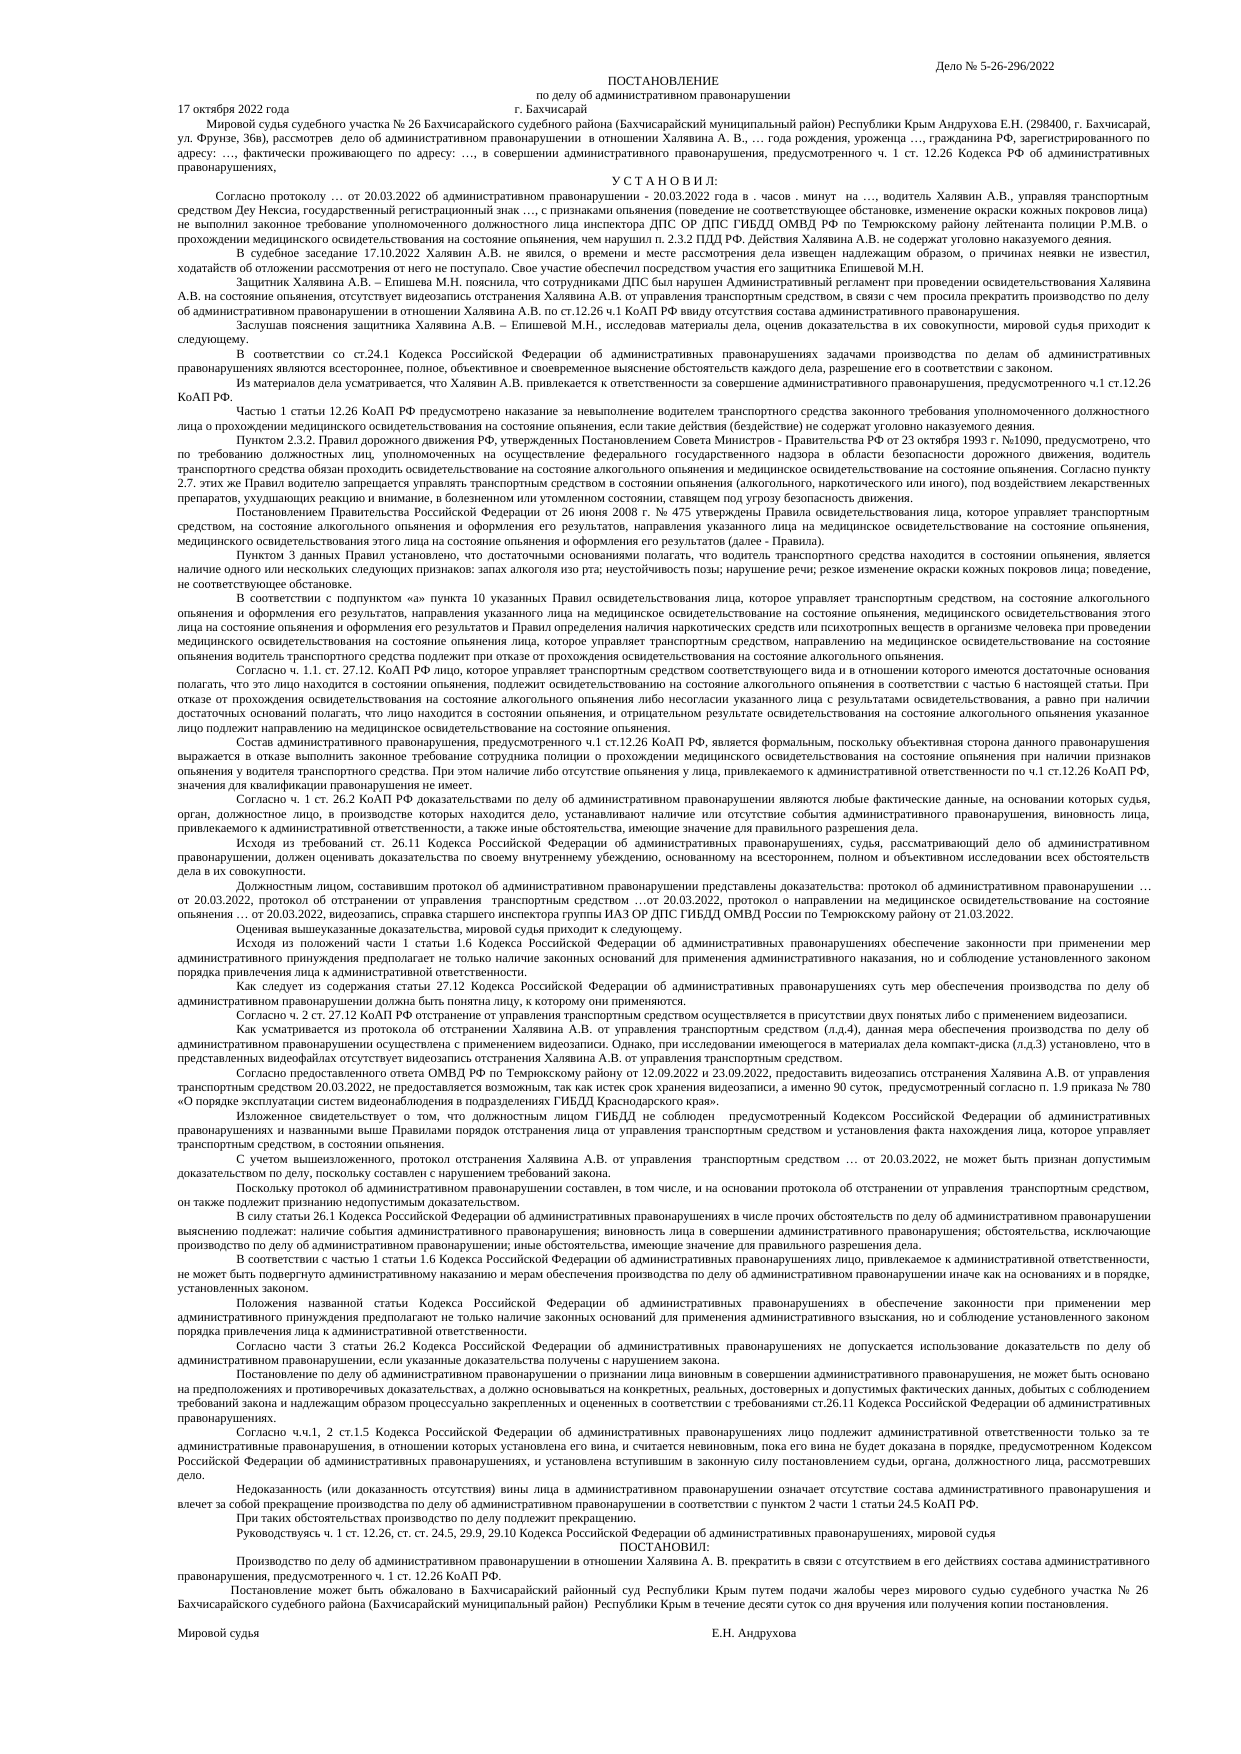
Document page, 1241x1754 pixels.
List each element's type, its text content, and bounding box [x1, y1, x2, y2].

text Недоказанность (или доказанность отсутствия) вины лица в административном правонарушении означает отсутствие состава административного правонарушения и влечет за собой прекращение производства по делу об административном правонарушении в соответствии с пунктом 2 части 1 статьи 24.5 КоАП РФ. [177, 1482, 1152, 1511]
text В силу статьи 26.1 Кодекса Российской Федерации об административных правонарушениях в числе прочих обстоятельств по делу об административном правонарушении выяснению подлежат: наличие события административного правонарушения; виновность лица в совершении административного правонарушения; обстоятельства, исключающие производство по делу об административном правонарушении; иные обстоятельства, имеющие значение для правильного разрешения дела. [177, 1209, 1152, 1252]
text Из материалов дела усматривается, что Халявин А.В. привлекается к ответственности за совершение административного правонарушения, предусмотренного ч.1 ст.12.26 КоАП РФ. [177, 375, 1152, 404]
text Пунктом 2.3.2. Правил дорожного движения РФ, утвержденных Постановлением Совета Министров - Правительства РФ от 23 октября 1993 г. №1090, предусмотрено, что по требованию должностных лиц, уполномоченных на осуществление федерального государственного надзора в области безопасности дорожного движения, водитель транспортного средства обязан проходить освидетельствование на состояние алкогольного опьянения и медицинское освидетельствование на состояние опьянения. Согласно пункту 2.7. этих же Правил водителю запрещается управлять транспортным средством в состоянии опьянения (алкогольного, наркотического или иного), под воздействием лекарственных препаратов, ухудшающих реакцию и внимание, в болезненном или утомленном состоянии, ставящем под угрозу безопасность движения. [177, 433, 1152, 505]
text Защитник Халявина А.В. – Епишева М.Н. пояснила, что сотрудниками ДПС был нарушен Административный регламент при проведении освидетельствования Халявина А.В. на состояние опьянения, отсутствует видеозапись отстранения Халявина А.В. от управления транспортным средством, в связи с чем просила прекратить производство по делу об административном правонарушении в отношении Халявина А.В. по ст.12.26 ч.1 КоАП РФ ввиду отсутствия состава административного правонарушения. [177, 275, 1152, 318]
text Согласно части 3 статьи 26.2 Кодекса Российской Федерации об административных правонарушениях не допускается использование доказательств по делу об административном правонарушении, если указанные доказательства получены с нарушением закона. [177, 1338, 1152, 1367]
text Согласно предоставленного ответа ОМВД РФ по Темрюкскому району от 12.09.2022 и 23.09.2022, предоставить видеозапись отстранения Халявина А.В. от управления транспортным средством 20.03.2022, не предоставляется возможным, так как истек срок хранения видеозаписи, а именно 90 суток, предусмотренный согласно п. 1.9 приказа № 780 «О порядке эксплуатации систем видеонаблюдения в подразделениях ГИБДД Краснодарского края». [177, 1065, 1152, 1108]
text Мировой судья судебного участка № 26 Бахчисарайского судебного района (Бахчисарайский муниципальный район) Республики Крым Андрухова Е.Н. (298400, г. Бахчисарай, ул. Фрунзе, 36в), рассмотрев дело об административном правонарушении в отношении Халявина А. В., … года рождения, уроженца …, гражданина РФ, зарегистрированного по адресу: …, фактически проживающего по адресу: …, в совершении административного правонарушения, предусмотренного ч. 1 ст. 12.26 Кодекса РФ об административных правонарушениях, [177, 117, 1152, 174]
text Постановлением Правительства Российской Федерации от 26 июня 2008 г. № 475 утверждены Правила освидетельствования лица, которое управляет транспортным средством, на состояние алкогольного опьянения и оформления его результатов, направления указанного лица на медицинское освидетельствование на состояние опьянения, медицинского освидетельствования этого лица на состояние опьянения и оформления его результатов (далее - Правила). [177, 505, 1152, 548]
text В соответствии со ст.24.1 Кодекса Российской Федерации об административных правонарушениях задачами производства по делам об административных правонарушениях являются всестороннее, полное, объективное и своевременное выяснение обстоятельств каждого дела, разрешение его в соответствии с законом. [177, 347, 1152, 375]
text Должностным лицом, составившим протокол об административном правонарушении представлены доказательства: протокол об административном правонарушении … от 20.03.2022, протокол об отстранении от управления транспортным средством …от 20.03.2022, протокол о направлении на медицинское освидетельствование на состояние опьянения … от 20.03.2022, видеозапись, справка старшего инспектора группы ИАЗ ОР ДПС ГИБДД ОМВД России по Темрюкскому району от 21.03.2022. [177, 878, 1152, 922]
text Согласно ч. 2 ст. 27.12 КоАП РФ отстранение от управления транспортным средством осуществляется в присутствии двух понятых либо с применением видеозаписи. [177, 1008, 1152, 1022]
text Пунктом 3 данных Правил установлено, что достаточными основаниями полагать, что водитель транспортного средства находится в состоянии опьянения, является наличие одного или нескольких следующих признаков: запах алкоголя изо рта; неустойчивость позы; нарушение речи; резкое изменение окраски кожных покровов лица; поведение, не соответствующее обстановке. [177, 548, 1152, 591]
text Исходя из требований ст. 26.11 Кодекса Российской Федерации об административных правонарушениях, судья, рассматривающий дело об административном правонарушении, должен оценивать доказательства по своему внутреннему убеждению, основанному на всестороннем, полном и объективном исследовании всех обстоятельств дела в их совокупности. [177, 835, 1152, 878]
text Согласно ч.ч.1, 2 ст.1.5 Кодекса Российской Федерации об административных правонарушениях лицо подлежит административной ответственности только за те административные правонарушения, в отношении которых установлена его вина, и считается невиновным, пока его вина не будет доказана в порядке, предусмотренном Кодексом Российской Федерации об административных правонарушениях, и установлена вступившим в законную силу постановлением судьи, органа, должностного лица, рассмотревших дело. [177, 1425, 1152, 1482]
text Согласно ч. 1 ст. 26.2 КоАП РФ доказательствами по делу об административном правонарушении являются любые фактические данные, на основании которых судья, орган, должностное лицо, в производстве которых находится дело, устанавливают наличие или отсутствие события административного правонарушения, виновность лица, привлекаемого к административной ответственности, а также иные обстоятельства, имеющие значение для правильного разрешения дела. [177, 792, 1152, 835]
text Частью 1 статьи 12.26 КоАП РФ предусмотрено наказание за невыполнение водителем транспортного средства законного требования уполномоченного должностного лица о прохождении медицинского освидетельствования на состояние опьянения, если такие действия (бездействие) не содержат уголовно наказуемого деяния. [177, 404, 1152, 433]
text ПОСТАНОВИЛ: [177, 1540, 1152, 1554]
text В соответствии с частью 1 статьи 1.6 Кодекса Российской Федерации об административных правонарушениях лицо, привлекаемое к административной ответственности, не может быть подвергнуто административному наказанию и мерам обеспечения производства по делу об административном правонарушении иначе как на основаниях и в порядке, установленных законом. [177, 1252, 1152, 1295]
text 17 октября 2022 года г. Бахчисарай [177, 102, 1149, 117]
text Оценивая вышеуказанные доказательства, мировой судья приходит к следующему. [177, 922, 1152, 936]
text Исходя из положений части 1 статьи 1.6 Кодекса Российской Федерации об административных правонарушениях обеспечение законности при применении мер административного принуждения предполагает не только наличие законных оснований для применения административного наказания, но и соблюдение установленного законом порядка привлечения лица к административной ответственности. [177, 936, 1152, 979]
text Производство по делу об административном правонарушении в отношении Халявина А. В. прекратить в связи с отсутствием в его действиях состава административного правонарушения, предусмотренного ч. 1 ст. 12.26 КоАП РФ. [177, 1554, 1152, 1583]
text по делу об административном правонарушении [177, 88, 1149, 102]
text Поскольку протокол об административном правонарушении составлен, в том числе, и на основании протокола об отстранении от управления транспортным средством, он также подлежит признанию недопустимым доказательством. [177, 1180, 1152, 1209]
text В судебное заседание 17.10.2022 Халявин А.В. не явился, о времени и месте рассмотрения дела извещен надлежащим образом, о причинах неявки не известил, ходатайств об отложении рассмотрения от него не поступало. Свое участие обеспечил посредством участия его защитника Епишевой М.Н. [177, 246, 1152, 275]
text ПОСТАНОВЛЕНИЕ [177, 73, 1149, 88]
text Согласно ч. 1.1. ст. 27.12. КоАП РФ лицо, которое управляет транспортным средством соответствующего вида и в отношении которого имеются достаточные основания полагать, что это лицо находится в состоянии опьянения, подлежит освидетельствованию на состояние алкогольного опьянения в соответствии с частью 6 настоящей статьи. При отказе от прохождения освидетельствования на состояние алкогольного опьянения либо несогласии указанного лица с результатами освидетельствования, а равно при наличии достаточных оснований полагать, что лицо находится в состоянии опьянения, и отрицательном результате освидетельствования на состояние алкогольного опьянения указанное лицо подлежит направлению на медицинское освидетельствование на состояние опьянения. [177, 663, 1152, 735]
text Дело № 5-26-296/2022 [177, 59, 1149, 73]
text Согласно протоколу … от 20.03.2022 об административном правонарушении - 20.03.2022 года в . часов . минут на …, водитель Халявин А.В., управляя транспортным средством Деу Нексиа, государственный регистрационный знак …, с признаками опьянения (поведение не соответствующее обстановке, изменение окраски кожных покровов лица) не выполнил законное требование уполномоченного должностного лица инспектора ДПС ОР ДПС ГИБДД ОМВД РФ по Темрюкскому району лейтенанта полиции Р.М.В. о прохождении медицинского освидетельствования на состояние опьянения, чем нарушил п. 2.3.2 ПДД РФ. Действия Халявина А.В. не содержат уголовно наказуемого деяния. [177, 188, 1149, 246]
text Руководствуясь ч. 1 ст. 12.26, ст. ст. 24.5, 29.9, 29.10 Кодекса Российской Федерации об административных правонарушениях, мировой судья [177, 1525, 1152, 1540]
text Изложенное свидетельствует о том, что должностным лицом ГИБДД не соблюден предусмотренный Кодексом Российской Федерации об административных правонарушениях и названными выше Правилами порядок отстранения лица от управления транспортным средством и установления факта нахождения лица, которое управляет транспортным средством, в состоянии опьянения. [177, 1108, 1152, 1152]
text Постановление по делу об административном правонарушении о признании лица виновным в совершении административного правонарушения, не может быть основано на предположениях и противоречивых доказательствах, а должно основываться на конкретных, реальных, достоверных и допустимых фактических данных, добытых с соблюдением требований закона и надлежащим образом процессуально закрепленных и оцененных в соответствии с требованиями ст.26.11 Кодекса Российской Федерации об административных правонарушениях. [177, 1367, 1152, 1425]
text Состав административного правонарушения, предусмотренного ч.1 ст.12.26 КоАП РФ, является формальным, поскольку объективная сторона данного правонарушения выражается в отказе выполнить законное требование сотрудника полиции о прохождении медицинского освидетельствования на состояние опьянения при наличии признаков опьянения у водителя транспортного средства. При этом наличие либо отсутствие опьянения у лица, привлекаемого к административной ответственности по ч.1 ст.12.26 КоАП РФ, значения для квалификации правонарушения не имеет. [177, 735, 1152, 792]
text Заслушав пояснения защитника Халявина А.В. – Епишевой М.Н., исследовав материалы дела, оценив доказательства в их совокупности, мировой судья приходит к следующему. [177, 318, 1152, 347]
text Положения названной статьи Кодекса Российской Федерации об административных правонарушениях в обеспечение законности при применении мер административного принуждения предполагают не только наличие законных оснований для применения административного взыскания, но и соблюдение установленного законом порядка привлечения лица к административной ответственности. [177, 1295, 1152, 1338]
text У С Т А Н О В И Л: [177, 174, 1152, 188]
text Как усматривается из протокола об отстранении Халявина А.В. от управления транспортным средством (л.д.4), данная мера обеспечения производства по делу об административном правонарушении осуществлена с применением видеозаписи. Однако, при исследовании имеющегося в материалах дела компакт-диска (л.д.3) установлено, что в представленных видеофайлах отсутствует видеозапись отстранения Халявина А.В. от управления транспортным средством. [177, 1022, 1152, 1065]
text Как следует из содержания статьи 27.12 Кодекса Российской Федерации об административных правонарушениях суть мер обеспечения производства по делу об административном правонарушении должна быть понятна лицу, к которому они применяются. [177, 979, 1152, 1008]
text В соответствии с подпунктом «а» пункта 10 указанных Правил освидетельствования лица, которое управляет транспортным средством, на состояние алкогольного опьянения и оформления его результатов, направления указанного лица на медицинское освидетельствование на состояние опьянения, медицинского освидетельствования этого лица на состояние опьянения и оформления его результатов и Правил определения наличия наркотических средств или психотропных веществ в организме человека при проведении медицинского освидетельствования на состояние опьянения лица, которое управляет транспортным средством, направлению на медицинское освидетельствование на состояние опьянения водитель транспортного средства подлежит при отказе от прохождения освидетельствования на состояние алкогольного опьянения. [177, 591, 1152, 663]
text Мировой судья Е.Н. Андрухова [177, 1626, 1152, 1640]
text С учетом вышеизложенного, протокол отстранения Халявина А.В. от управления транспортным средством … от 20.03.2022, не может быть признан допустимым доказательством по делу, поскольку составлен с нарушением требований закона. [177, 1152, 1152, 1180]
text Постановление может быть обжаловано в Бахчисарайский районный суд Республики Крым путем подачи жалобы через мирового судью судебного участка № 26 Бахчисарайского судебного района (Бахчисарайский муниципальный район) Республики Крым в течение десяти суток со дня вручения или получения копии постановления. [177, 1583, 1152, 1612]
text При таких обстоятельствах производство по делу подлежит прекращению. [177, 1511, 1152, 1525]
